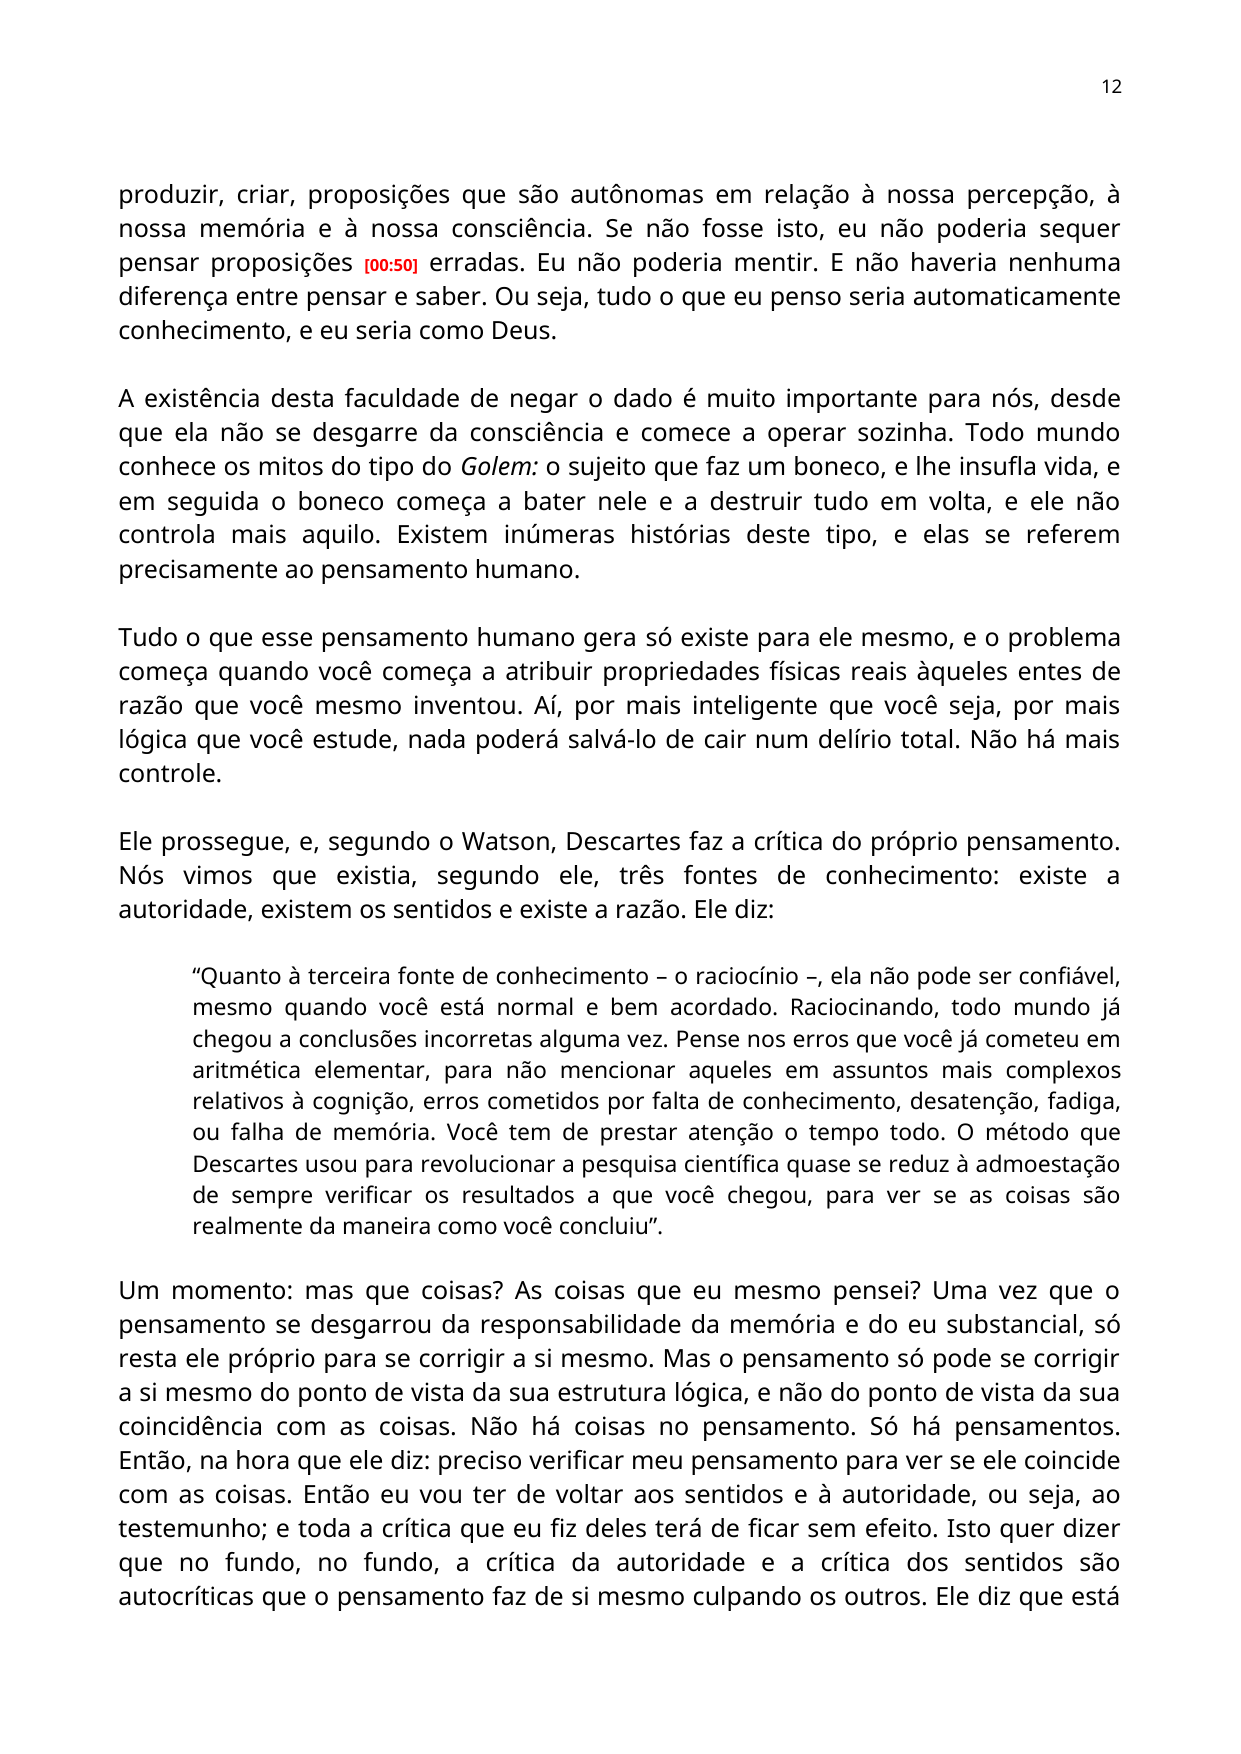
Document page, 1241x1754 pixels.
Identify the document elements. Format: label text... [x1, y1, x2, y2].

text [118, 1272, 1122, 1613]
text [118, 177, 1122, 347]
text A existência desta faculdade de negar o dado é muito importante para nós, desde que ela não se desgarre da consciência e comece a operar sozinha. Todo mundo conhece os mitos do tipo do Golem: o sujeito que faz um boneco, e lhe insufla vida, e em seguida o boneco começa a bater nele e a destruir tudo em volta, e ele não controla mais aquilo. Existem inúmeras histórias deste tipo, e elas se referem precisamente ao pensamento humano. [118, 381, 1122, 585]
text Ele prossegue, e, segundo o Watson, Descartes faz a crítica do próprio pensamento. Nós vimos que existia, segundo ele, três fontes de conhecimento: existe a autoridade, existem os sentidos e existe a razão. Ele diz: [118, 824, 1122, 926]
text “Quanto à terceira fonte de conhecimento – o raciocínio –, ela não pode ser confiável, mesmo quando você está normal e bem acordado. Raciocinando, todo mundo já chegou a conclusões incorretas alguma vez. Pense nos erros que você já cometeu em aritmética elementar, para não mencionar aqueles em assuntos mais complexos relativos à cognição, erros cometidos por falta de conhecimento, desatenção, fadiga, ou falha de memória. Você tem de prestar atenção o tempo todo. O método que Descartes usou para revolucionar a pesquisa científica quase se reduz à admoestação de sempre verificar os resultados a que você chegou, para ver se as coisas são realmente da maneira como você concluiu”. [192, 960, 1122, 1241]
text Tudo o que esse pensamento humano gera só existe para ele mesmo, e o problema começa quando você começa a atribuir propriedades físicas reais àqueles entes de razão que você mesmo inventou. Aí, por mais inteligente que você seja, por mais lógica que você estude, nada poderá salvá-lo de cair num delírio total. Não há mais controle. [118, 619, 1122, 790]
